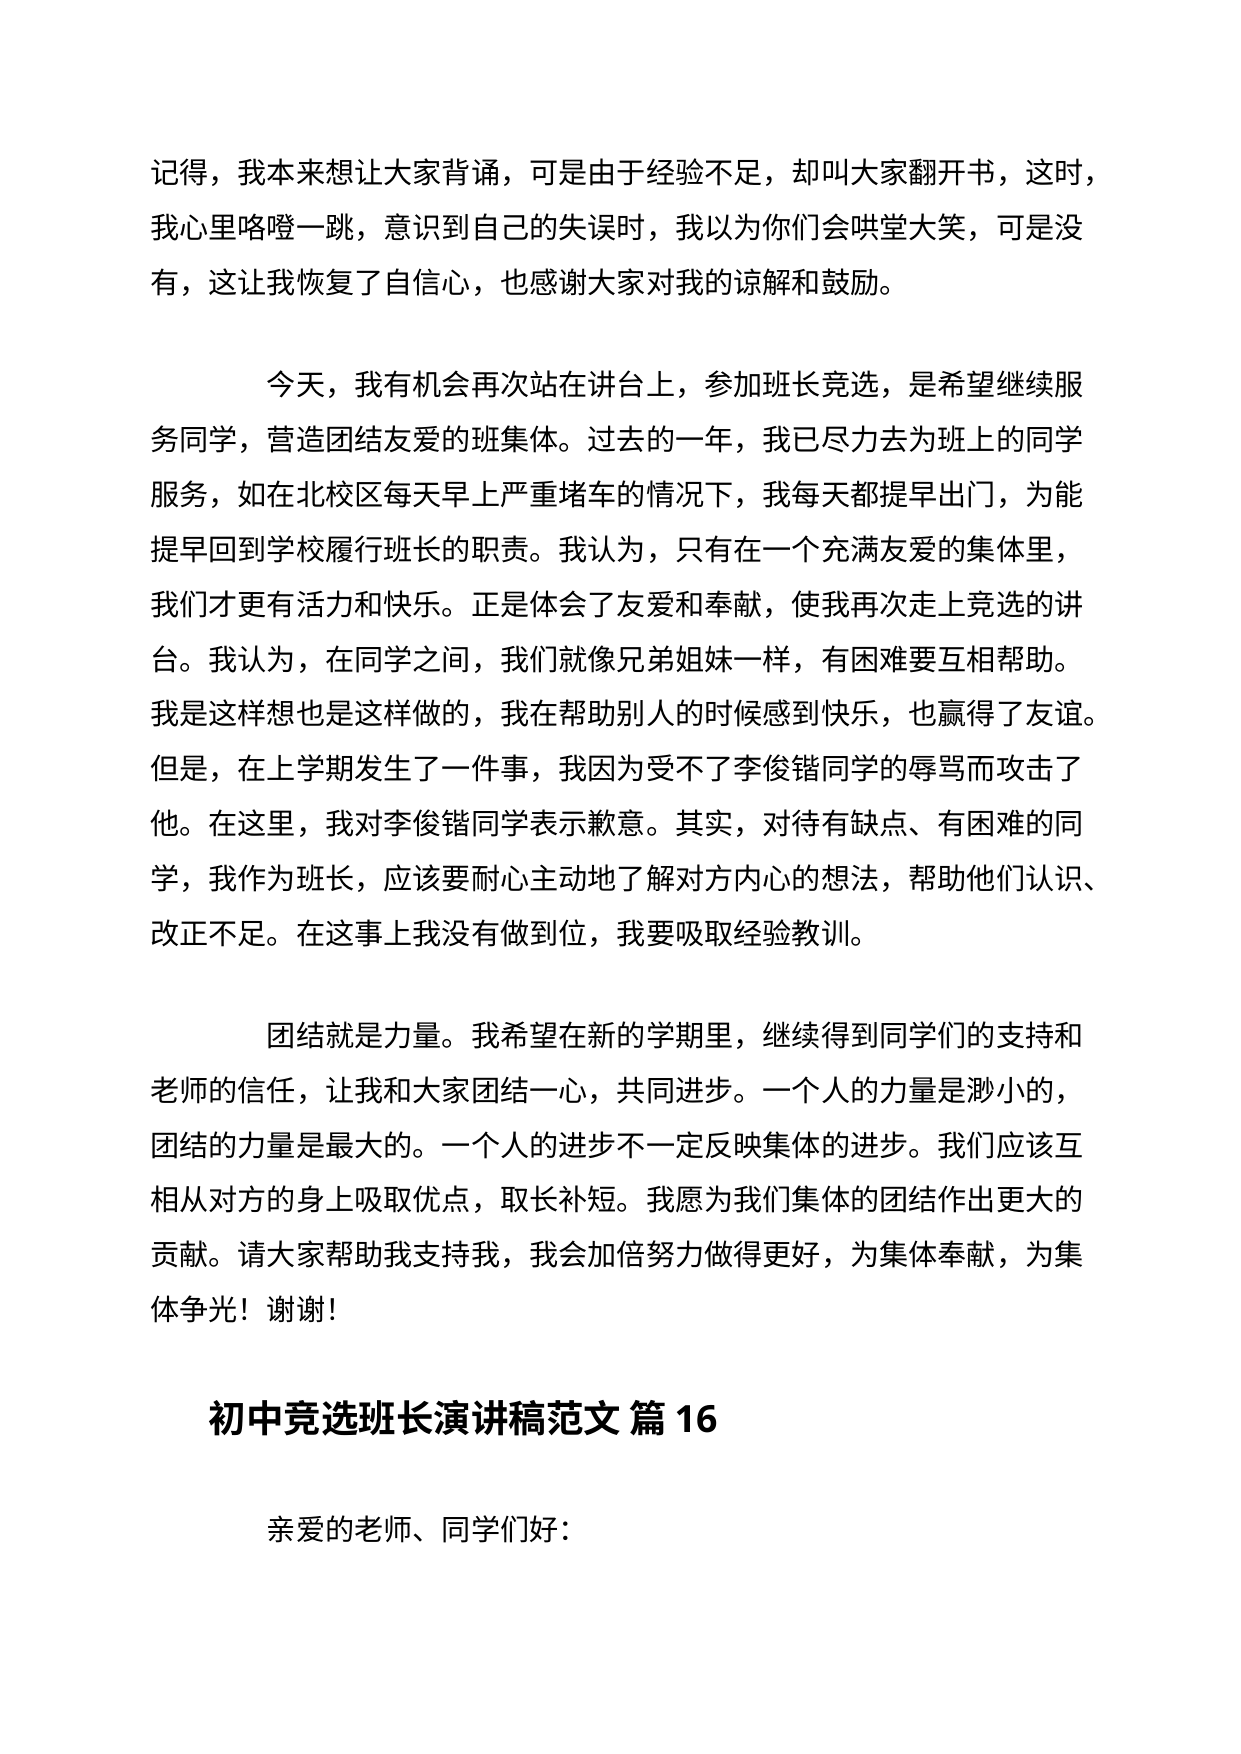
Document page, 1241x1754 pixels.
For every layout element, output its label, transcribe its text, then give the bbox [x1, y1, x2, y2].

text 团结就是力量。我希望在新的学期里，继续得到同学们的支持和老师的信任，让我和大家团结一心，共同进步。一个人的力量是渺小的，团结的力量是最大的。一个人的进步不一定反映集体的进步。我们应该互相从对方的身上吸取优点，取长补短。我愿为我们集体的团结作出更大的贡献。请大家帮助我支持我，我会加倍努力做得更好，为集体奉献，为集体争光！谢谢！ [150, 1012, 1090, 1329]
text 初中竞选班长演讲稿范文 篇16 [150, 1388, 1090, 1443]
text 亲爱的老师、同学们好： [150, 1506, 1090, 1548]
text 今天，我有机会再次站在讲台上，参加班长竞选，是希望继续服务同学，营造团结友爱的班集体。过去的一年，我已尽力去为班上的同学服务，如在北校区每天早上严重堵车的情况下，我每天都提早出门，为能提早回到学校履行班长的职责。我认为，只有在一个充满友爱的集体里，我们才更有活力和快乐。正是体会了友爱和奉献，使我再次走上竞选的讲台。我认为，在同学之间，我们就像兄弟姐妹一样，有困难要互相帮助。我是这样想也是这样做的，我在帮助别人的时候感到快乐，也赢得了友谊。但是，在上学期发生了一件事，我因为受不了李俊锴同学的辱骂而攻击了他。在这里，我对李俊锴同学表示歉意。其实，对待有缺点、有困难的同学，我作为班长，应该要耐心主动地了解对方内心的想法，帮助他们认识、改正不足。在这事上我没有做到位，我要吸取经验教训。 [150, 362, 1090, 953]
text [150, 150, 1090, 302]
